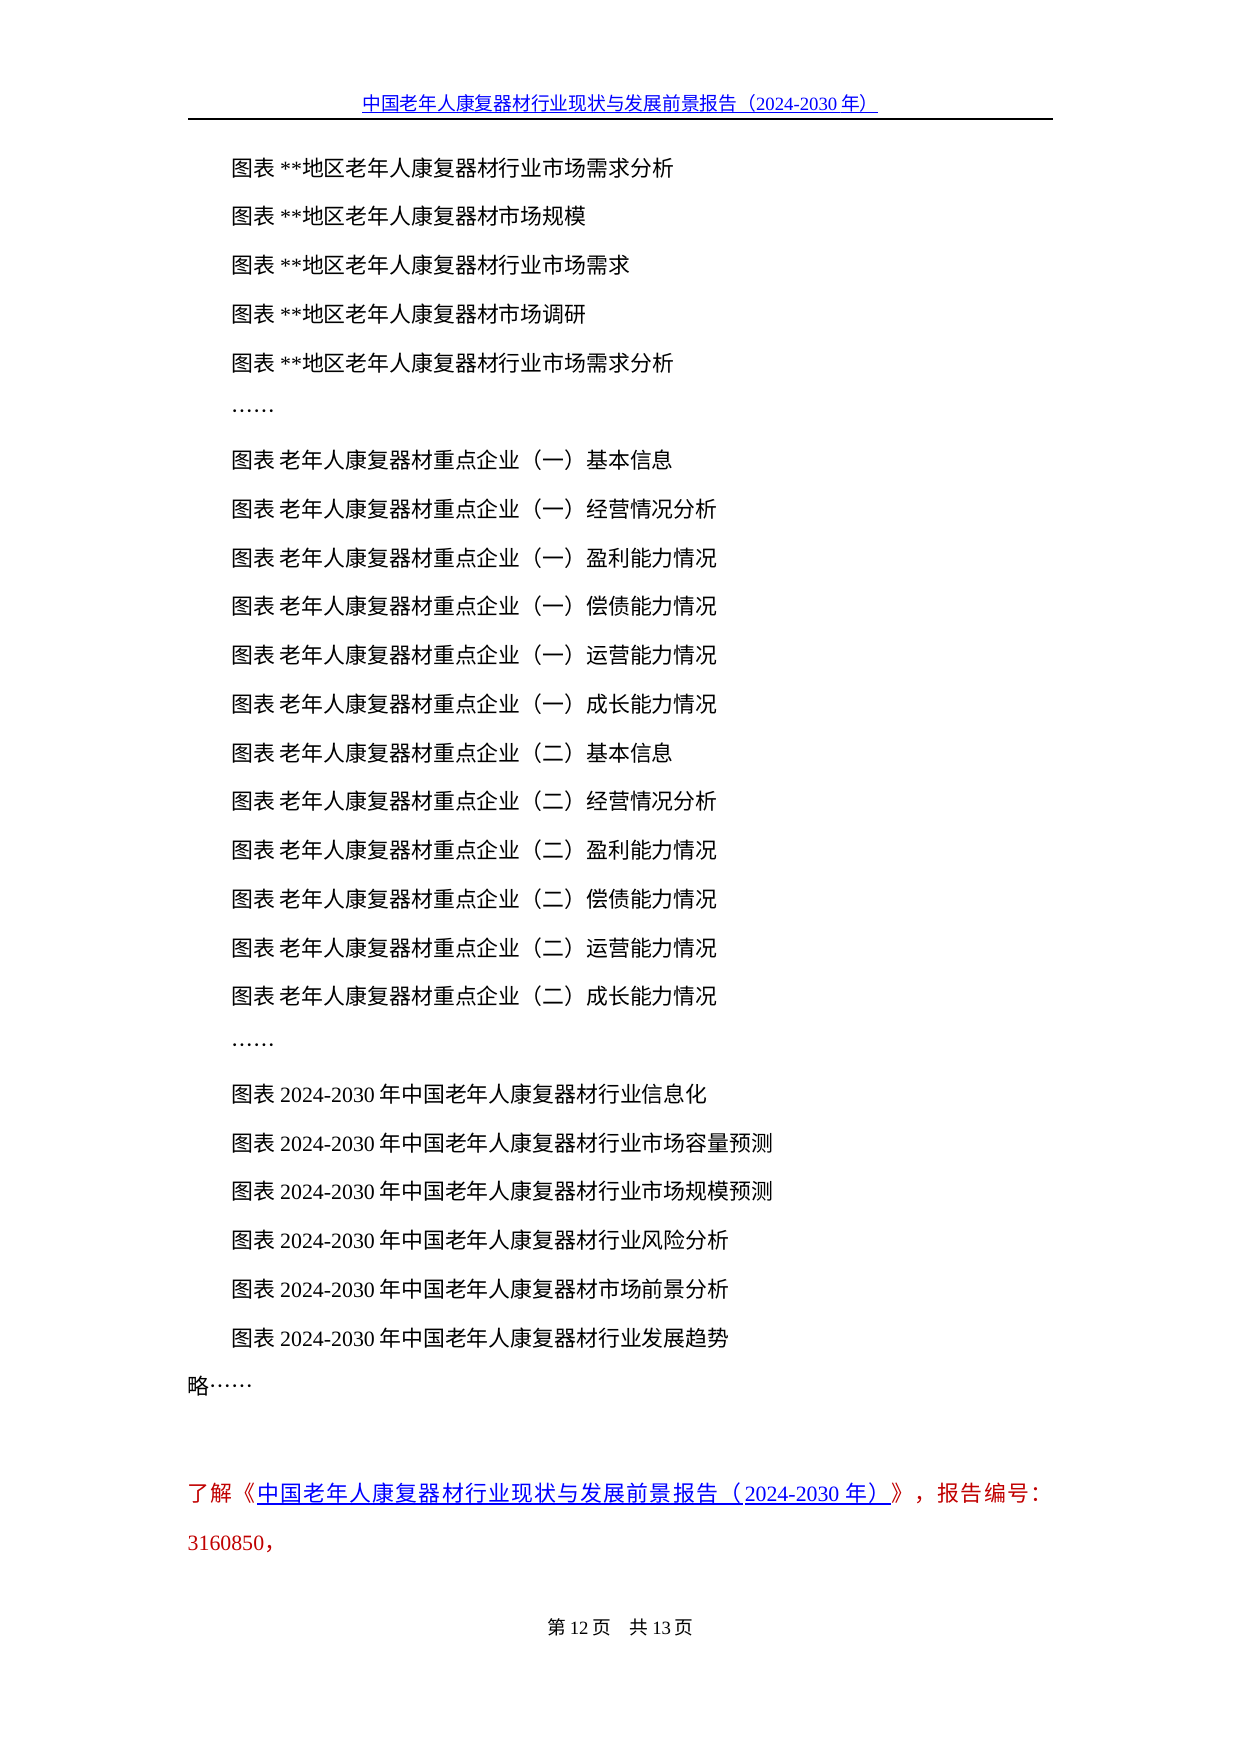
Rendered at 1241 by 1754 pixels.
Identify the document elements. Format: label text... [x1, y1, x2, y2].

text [187, 150, 1053, 1401]
text 了解《中国老年人康复器材行业现状与发展前景报告（2024-2030年）》，报告编号：3160850， [187, 1475, 1053, 1557]
